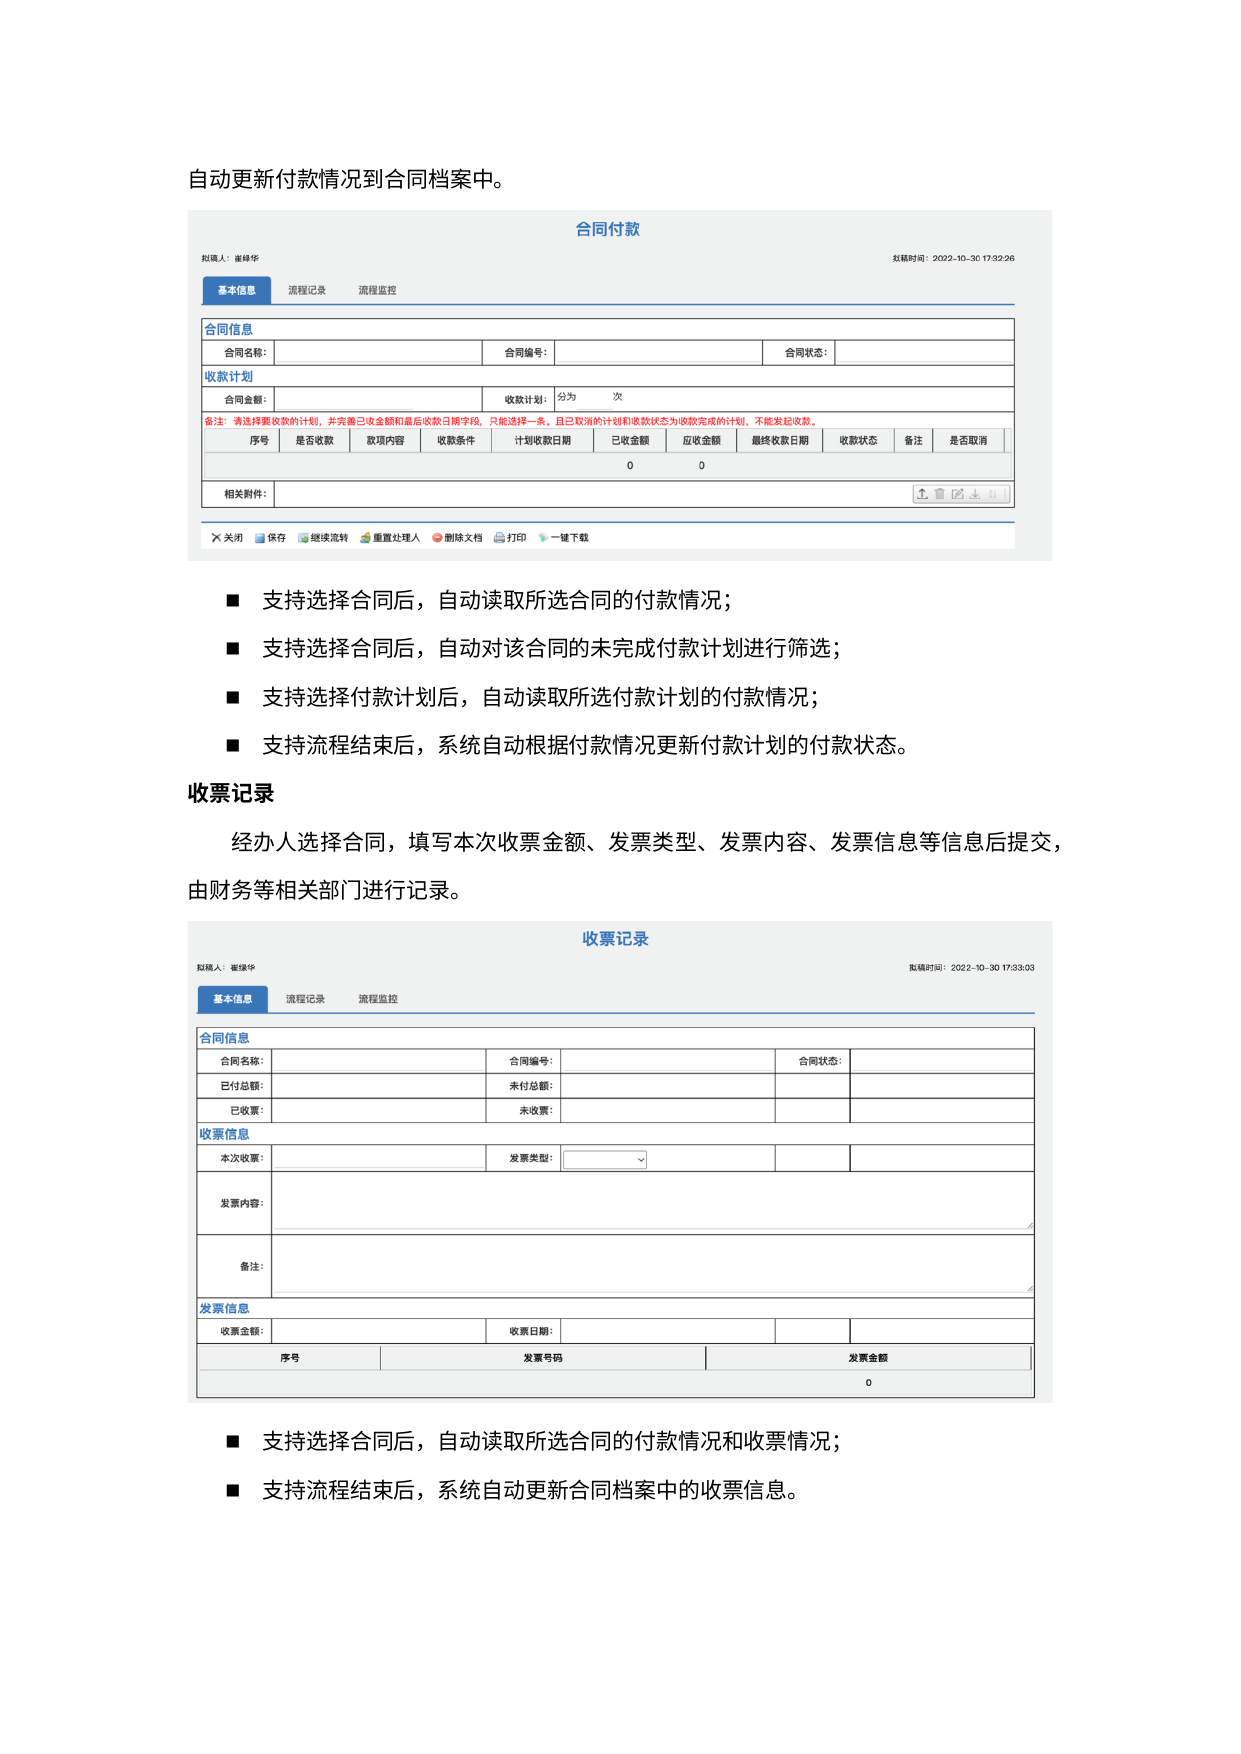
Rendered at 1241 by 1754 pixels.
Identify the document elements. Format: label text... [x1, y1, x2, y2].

list 支持流程结束后，系统自动根据付款情况更新付款计划的付款状态。 [225, 728, 1053, 760]
list 支持选择付款计划后，自动读取所选付款计划的付款情况； [225, 679, 1053, 712]
text 收票记录 [187, 776, 1053, 808]
picture [187, 210, 1053, 561]
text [187, 162, 1053, 194]
list 支持选择合同后，自动对该合同的未完成付款计划进行筛选； [225, 631, 1053, 663]
picture [187, 921, 1053, 1403]
text 经办人选择合同，填写本次收票金额、发票类型、发票内容、发票信息等信息后提交，由财务等相关部门进行记录。 [187, 824, 1053, 906]
list 支持流程结束后，系统自动更新合同档案中的收票信息。 [225, 1472, 1053, 1505]
list 支持选择合同后，自动读取所选合同的付款情况和收票情况； [225, 1424, 1053, 1456]
list 支持选择合同后，自动读取所选合同的付款情况； [225, 583, 1053, 615]
